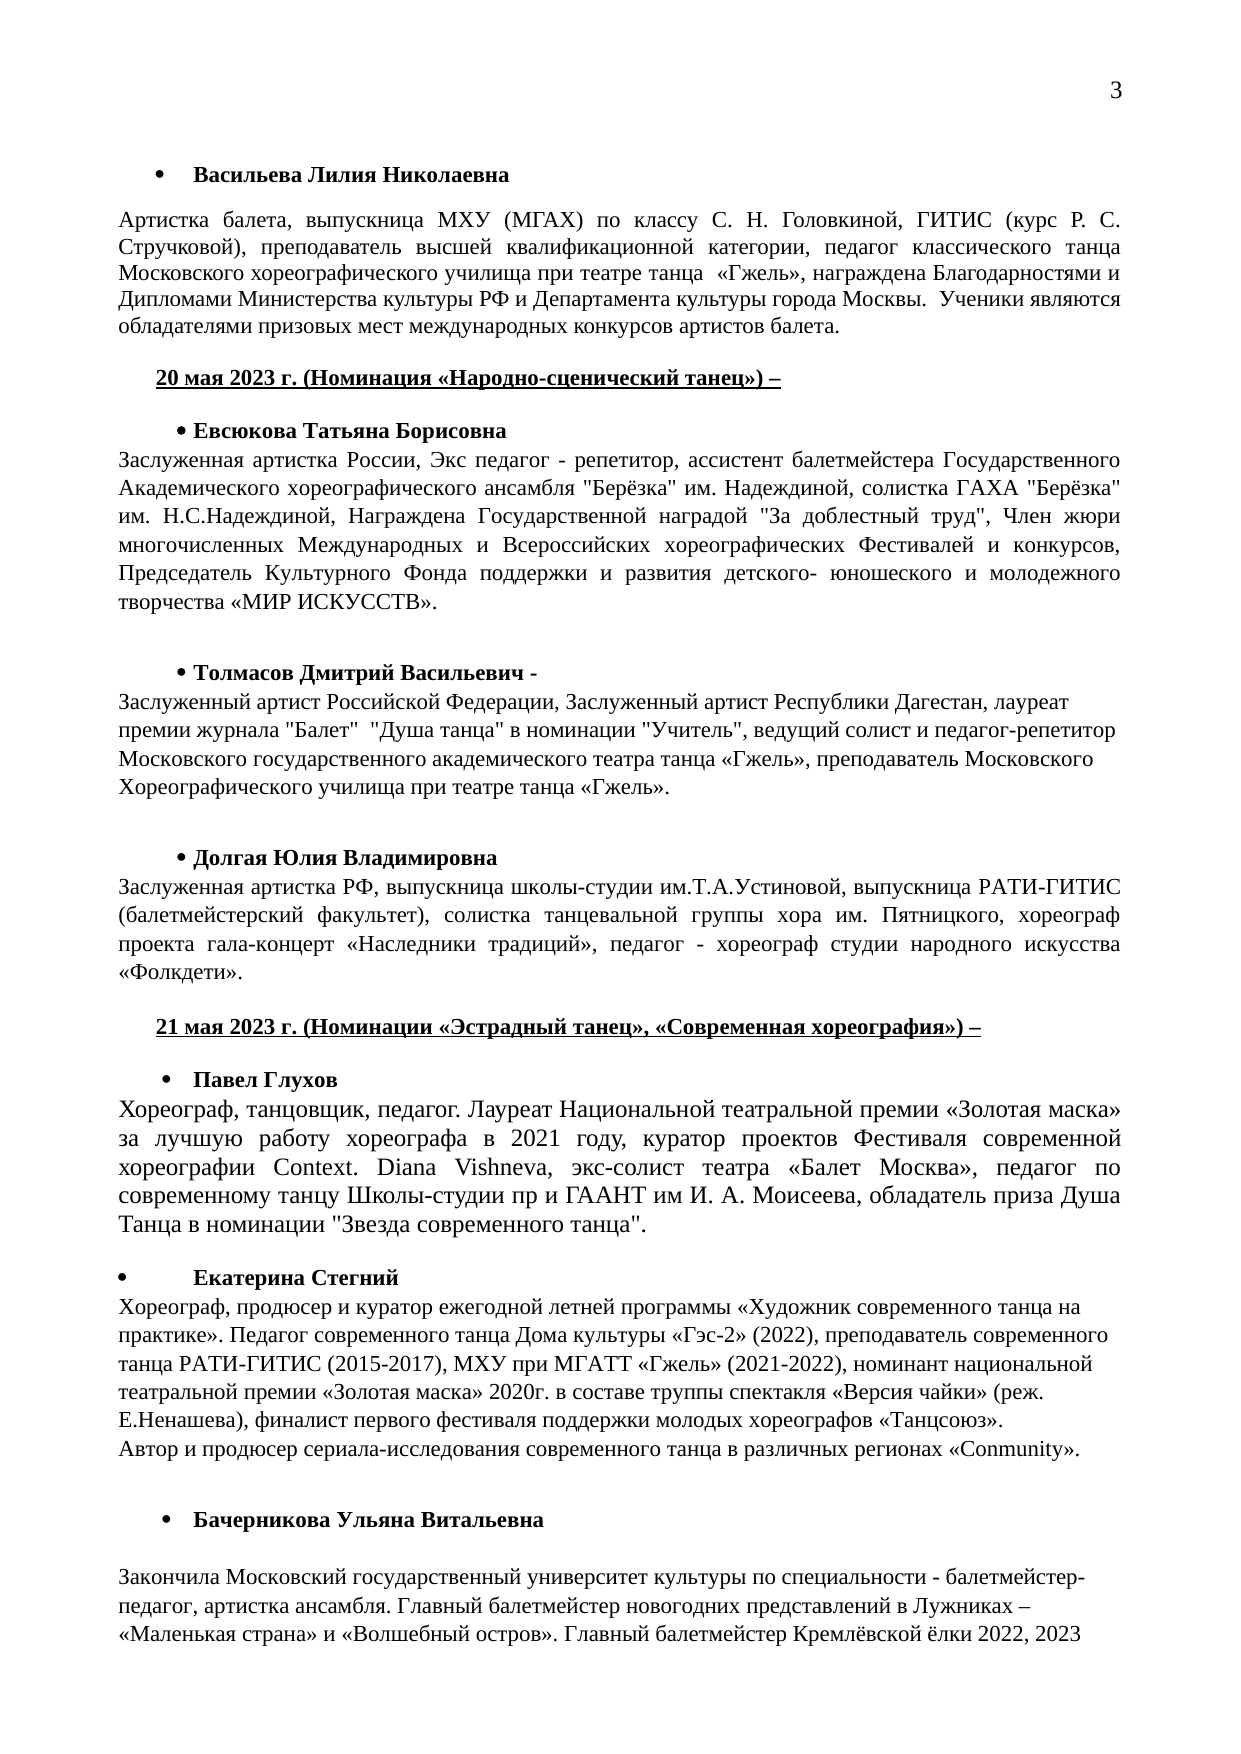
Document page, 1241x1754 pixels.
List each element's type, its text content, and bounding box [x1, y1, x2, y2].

text 20 мая 2023 г. (Номинация «Народно-сценический танец») – [118, 364, 1122, 391]
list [118, 1563, 1122, 1646]
list Васильева Лилия Николаевна [118, 161, 1122, 188]
list Долгая Юлия Владимировна [118, 844, 1122, 871]
list Екатерина Стегний Хореограф, продюсер и куратор ежегодной летней программы «Художник современного танца на практике». Педагог современного танца Дома культуры «Гэс-2» (2022), преподаватель современного танца РАТИ-ГИТИС (2015-2017), МХУ при МГАТТ «Гжель» (2021-2022), номинант национальной театральной премии «Золотая маска» 2020г. в составе труппы спектакля «Версия чайки» (реж. Е.Ненашева), финалист первого фестиваля поддержки молодых хореографов «Танцсоюз». Автор и продюсер сериала-исследования современного танца в различных регионах «Conmunity». [118, 1264, 1122, 1461]
text Хореограф, танцовщик, педагог. Лауреат Национальной театральной премии «Золотая маска» за лучшую работу хореографа в 2021 году, куратор проектов Фестиваля современной хореографии Context. Diana Vishneva, экс-солист театра «Балет Москва», педагог по современному танцу Школы-студии пр и ГААНТ им И. А. Моисеева, обладатель приза Душа Танца в номинации "Звезда современного танца". [118, 1094, 1122, 1238]
text Артистка балета, выпускница МХУ (МГАХ) по классу С. Н. Головкиной, ГИТИС (курс Р. С. Стручковой), преподаватель высшей квалификационной категории, педагог классического танца Московского хореографического училища при театре танца «Гжель», награждена Благодарностями и Дипломами Министерства культуры РФ и Департамента культуры города Москвы. Ученики являются обладателями призовых мест международных конкурсов артистов балета. [118, 206, 1122, 338]
list Толмасов Дмитрий Васильевич - Заслуженный артист Российской Федерации, Заслуженный артист Республики Дагестан, лауреат премии журнала "Балет" "Душа танца" в номинации "Учитель", ведущий солист и педагог-репетитор Московского государственного академического театра танца «Гжель», преподаватель Московского Хореографического училища при театре танца «Гжель». [118, 659, 1122, 799]
list Заслуженная артистка России, Экс педагог - репетитор, ассистент балетмейстера Государственного Академического хореографического ансамбля "Берёзка" им. Надеждиной, солистка ГАХА "Берёзка" им. Н.С.Надеждиной, Награждена Государственной наградой "За доблестный труд", Член жюри​ многочисленных Международных и Всероссийских хореографических Фестивалей и конкурсов, Председатель Культурного Фонда поддержки и развития детского- юношеского и молодежного творчества «МИР ИСКУССТВ». [118, 446, 1122, 614]
list Евсюкова Татьяна Борисовна [118, 417, 1122, 443]
list Заслуженная артистка РФ, выпускница школы-студии им.Т.А.Устиновой, выпускница РАТИ-ГИТИС (балетмейстерский факультет), солистка танцевальной группы хора им. Пятницкого, хореограф проекта гала-концерт «Наследники традиций», педагог - хореограф студии народного искусства «Фолкдети». [118, 873, 1122, 984]
list Павел Глухов [118, 1066, 1122, 1092]
list Бачерникова Ульяна Витальевна [118, 1506, 1122, 1533]
text 21 мая 2023 г. (Номинации «Эстрадный танец», «Современная хореография») – [118, 1013, 1122, 1039]
